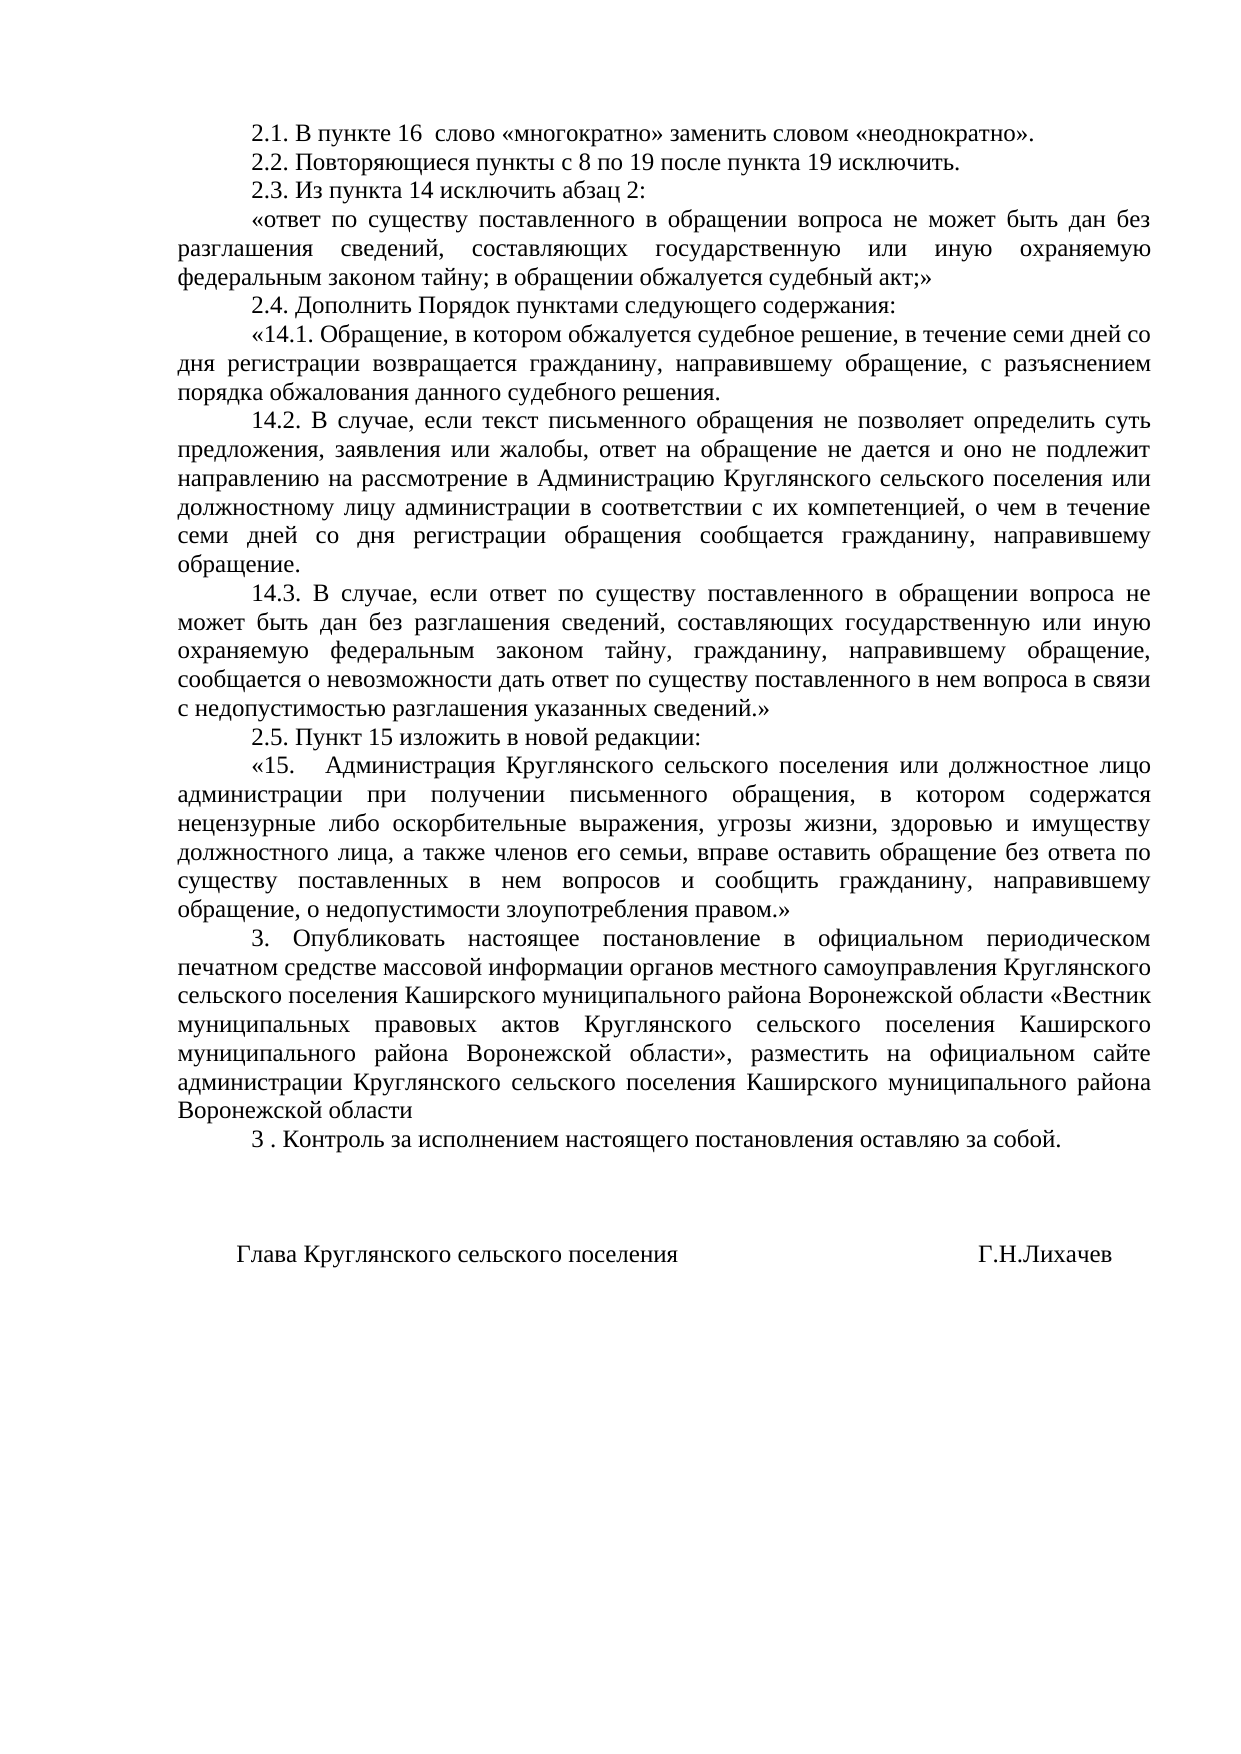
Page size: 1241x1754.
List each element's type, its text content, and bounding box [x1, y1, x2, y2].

text «ответ по существу поставленного в обращении вопроса не может быть дан без разглашения сведений, составляющих государственную или иную охраняемую федеральным законом тайну; в обращении обжалуется судебный акт;» [177, 204, 1152, 291]
text 2.3. Из пункта 14 исключить абзац 2: [177, 176, 1152, 204]
text 14.3. В случае, если ответ по существу поставленного в обращении вопроса не может быть дан без разглашения сведений, составляющих государственную или иную охраняемую федеральным законом тайну, гражданину, направившему обращение, сообщается о невозможности дать ответ по существу поставленного в нем вопроса в связи с недопустимостью разглашения указанных сведений.» [177, 578, 1152, 722]
text «14.1. Обращение, в котором обжалуется судебное решение, в течение семи дней со дня регистрации возвращается гражданину, направившему обращение, с разъяснением порядка обжалования данного судебного решения. [177, 319, 1152, 406]
text 2.4. Дополнить Порядок пунктами следующего содержания: [177, 291, 1152, 319]
text 2.2. Повторяющиеся пункты с 8 по 19 после пункта 19 исключить. [177, 147, 1152, 176]
text 14.2. В случае, если текст письменного обращения не позволяет определить суть предложения, заявления или жалобы, ответ на обращение не дается и оно не подлежит направлению на рассмотрение в Администрацию Круглянского сельского поселения или должностному лицу администрации в соответствии с их компетенцией, о чем в течение семи дней со дня регистрации обращения сообщается гражданину, направившему обращение. [177, 406, 1152, 578]
text 3. Опубликовать настоящее постановление в официальном периодическом печатном средстве массовой информации органов местного самоуправления Круглянского сельского поселения Каширского муниципального района Воронежской области «Вестник муниципальных правовых актов Круглянского сельского поселения Каширского муниципального района Воронежской области», разместить на официальном сайте администрации Круглянского сельского поселения Каширского муниципального района Воронежской области [177, 923, 1152, 1124]
text 3 . Контроль за исполнением настоящего постановления оставляю за собой. [177, 1124, 1152, 1153]
text 2.1. В пункте 16 слово «многократно» заменить словом «неоднократно». [177, 118, 1152, 147]
text Глава Круглянского сельского поселения Г.Н.Лихачев [177, 1239, 1152, 1268]
text «15. Администрация Круглянского сельского поселения или должностное лицо администрации при получении письменного обращения, в котором содержатся нецензурные либо оскорбительные выражения, угрозы жизни, здоровью и имуществу должностного лица, а также членов его семьи, вправе оставить обращение без ответа по существу поставленных в нем вопросов и сообщить гражданину, направившему обращение, о недопустимости злоупотребления правом.» [177, 751, 1152, 923]
text 2.5. Пункт 15 изложить в новой редакции: [177, 722, 1152, 751]
